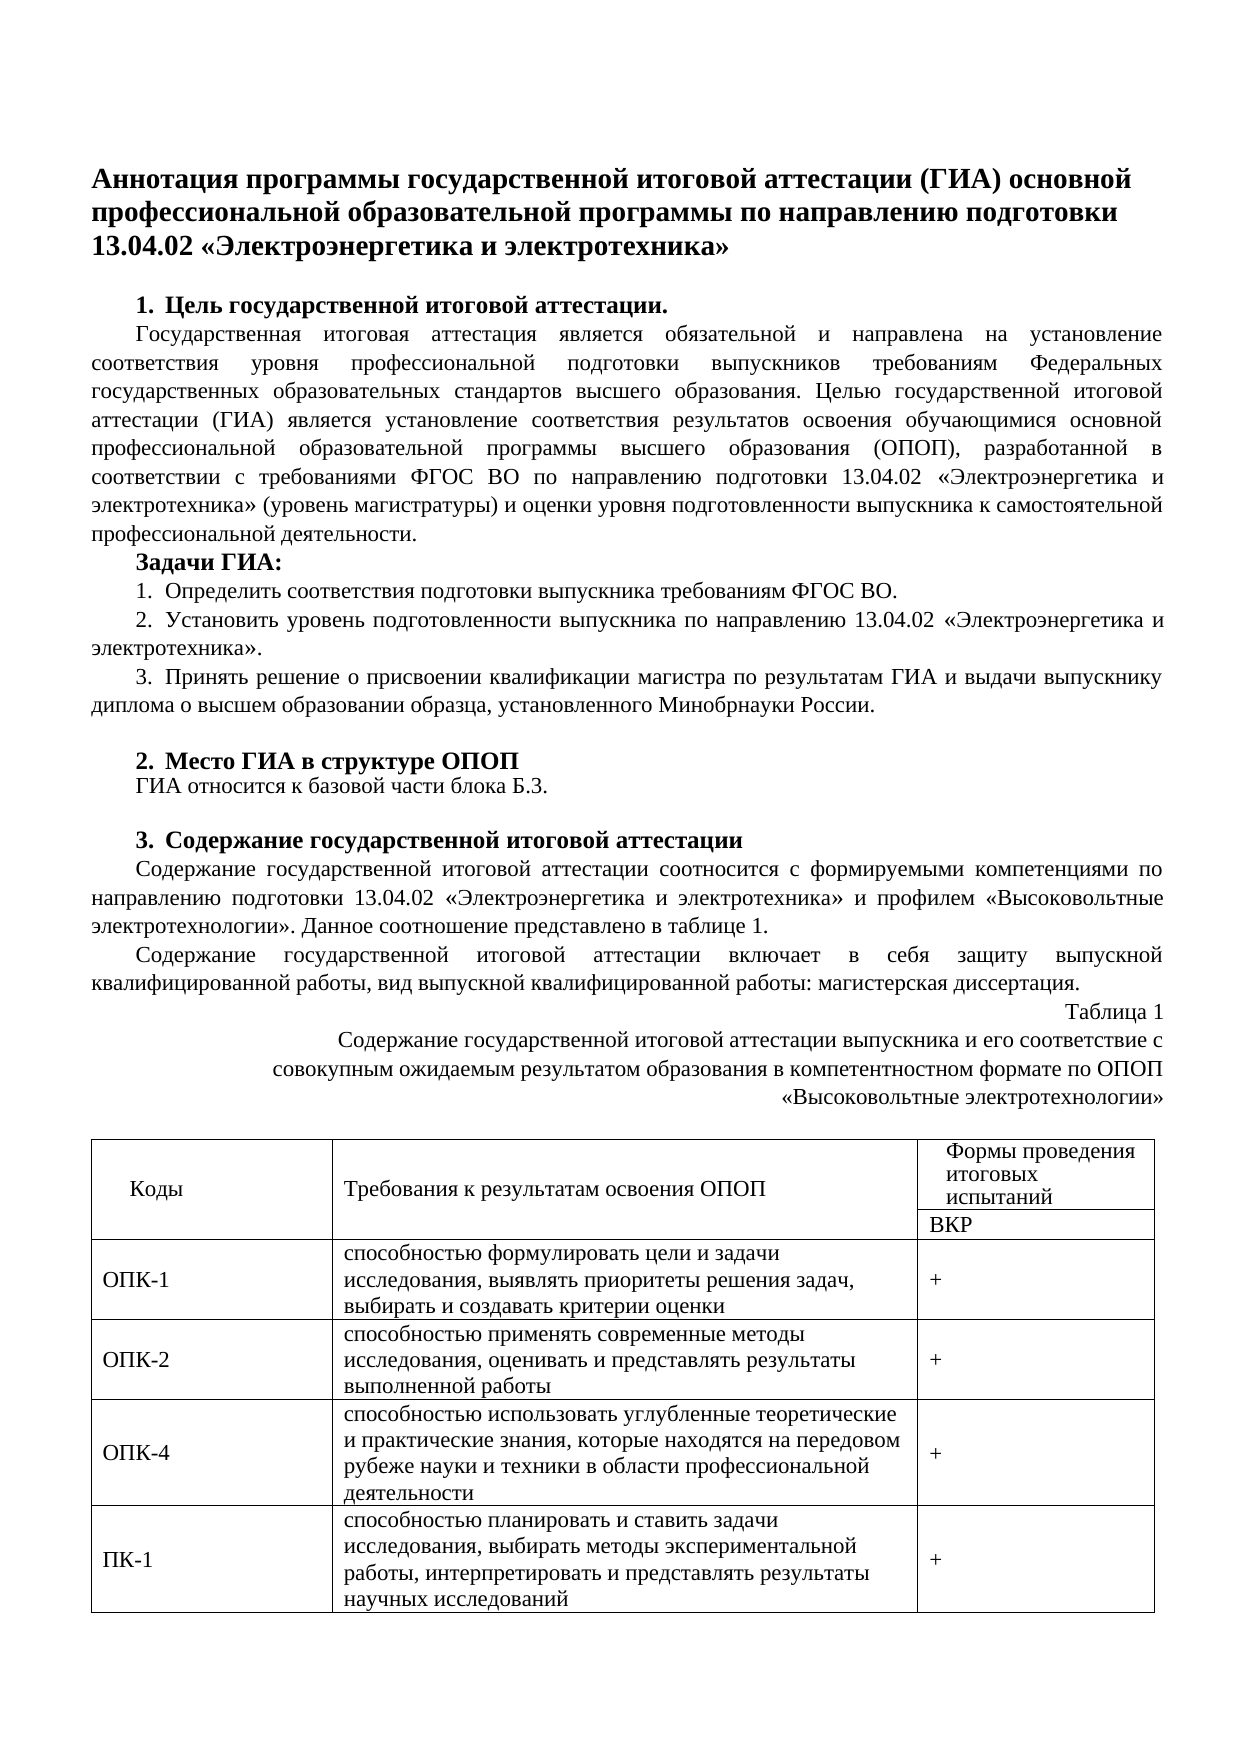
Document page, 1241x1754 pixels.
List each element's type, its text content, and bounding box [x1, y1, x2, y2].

table_header Формы проведения итоговых испытаний [918, 1140, 1154, 1209]
text Задачи ГИА: [91, 547, 1164, 576]
table_header Коды [92, 1140, 332, 1238]
list Принять решение о присвоении квалификации магистра по результатам ГИА и выдачи выпускнику диплома о высшем образовании образца, установленного Минобрнауки России. [91, 661, 1164, 718]
text Государственная итоговая аттестация является обязательной и направлена на установление соответствия уровня профессиональной подготовки выпускников требованиям Федеральных государственных образовательных стандартов высшего образования. Целью государственной итоговой аттестации (ГИА) является установление соответствия результатов освоения обучающимися основной профессиональной образовательной программы высшего образования (ОПОП), разработанной в соответствии с требованиями ФГОС ВО по направлению подготовки 13.04.02 «Электроэнергетика и электротехника» (уровень магистратуры) и оценки уровня подготовленности выпускника к самостоятельной профессиональной деятельности. [91, 319, 1164, 547]
text ГИА относится к базовой части блока Б.3. [91, 775, 1164, 798]
table_cell ОПК-4 [92, 1400, 332, 1505]
table_cell способностью применять современные методы исследования, оценивать и представлять результаты выполненной работы [333, 1320, 917, 1399]
table_cell ПК-1 [92, 1506, 332, 1612]
list Установить уровень подготовленности выпускника по направлению 13.04.02 «Электроэнергетика и электротехника». [91, 604, 1164, 661]
list Место ГИА в структуре ОПОП [91, 746, 1164, 775]
table_cell способностью использовать углубленные теоретические и практические знания, которые находятся на передовом рубеже науки и техники в области профессиональной деятельности [333, 1400, 917, 1505]
text Содержание государственной итоговой аттестации включает в себя защиту выпускной квалифицированной работы, вид выпускной квалифицированной работы: магистерская диссертация. [91, 939, 1164, 996]
table_header Требования к результатам освоения ОПОП [333, 1140, 917, 1238]
table_cell + [918, 1400, 1154, 1505]
table_cell ОПК-1 [92, 1240, 332, 1318]
table_cell способностью планировать и ставить задачи исследования, выбирать методы экспериментальной работы, интерпретировать и представлять результаты научных исследований [333, 1506, 917, 1612]
text Содержание государственной итоговой аттестации выпускника и его соответствие с совокупным ожидаемым результатом образования в компетентностном формате по ОПОП [160, 1025, 1164, 1082]
table_cell ОПК-2 [92, 1320, 332, 1399]
text «Высоковольтные электротехнологии» [91, 1082, 1164, 1111]
table_cell + [918, 1320, 1154, 1399]
text Таблица 1 [91, 996, 1164, 1025]
subtitle Аннотация программы государственной итоговой аттестации (ГИА) основной профессиональной образовательной программы по направлению подготовки 13.04.02 «Электроэнергетика и электротехника» [91, 161, 1164, 261]
list Определить соответствия подготовки выпускника требованиям ФГОС ВО. [91, 576, 1164, 604]
list Содержание государственной итоговой аттестации [91, 825, 1164, 854]
table_cell + [918, 1506, 1154, 1612]
table_cell ВКР [918, 1210, 1154, 1238]
table_cell + [918, 1240, 1154, 1318]
list Цель государственной итоговой аттестации. [91, 290, 1164, 319]
table_cell способностью формулировать цели и задачи исследования, выявлять приоритеты решения задач, выбирать и создавать критерии оценки [333, 1240, 917, 1318]
text Содержание государственной итоговой аттестации соотносится с формируемыми компетенциями по направлению подготовки 13.04.02 «Электроэнергетика и электротехника» и профилем «Высоковольтные электротехнологии». Данное соотношение представлено в таблице 1. [91, 854, 1164, 939]
